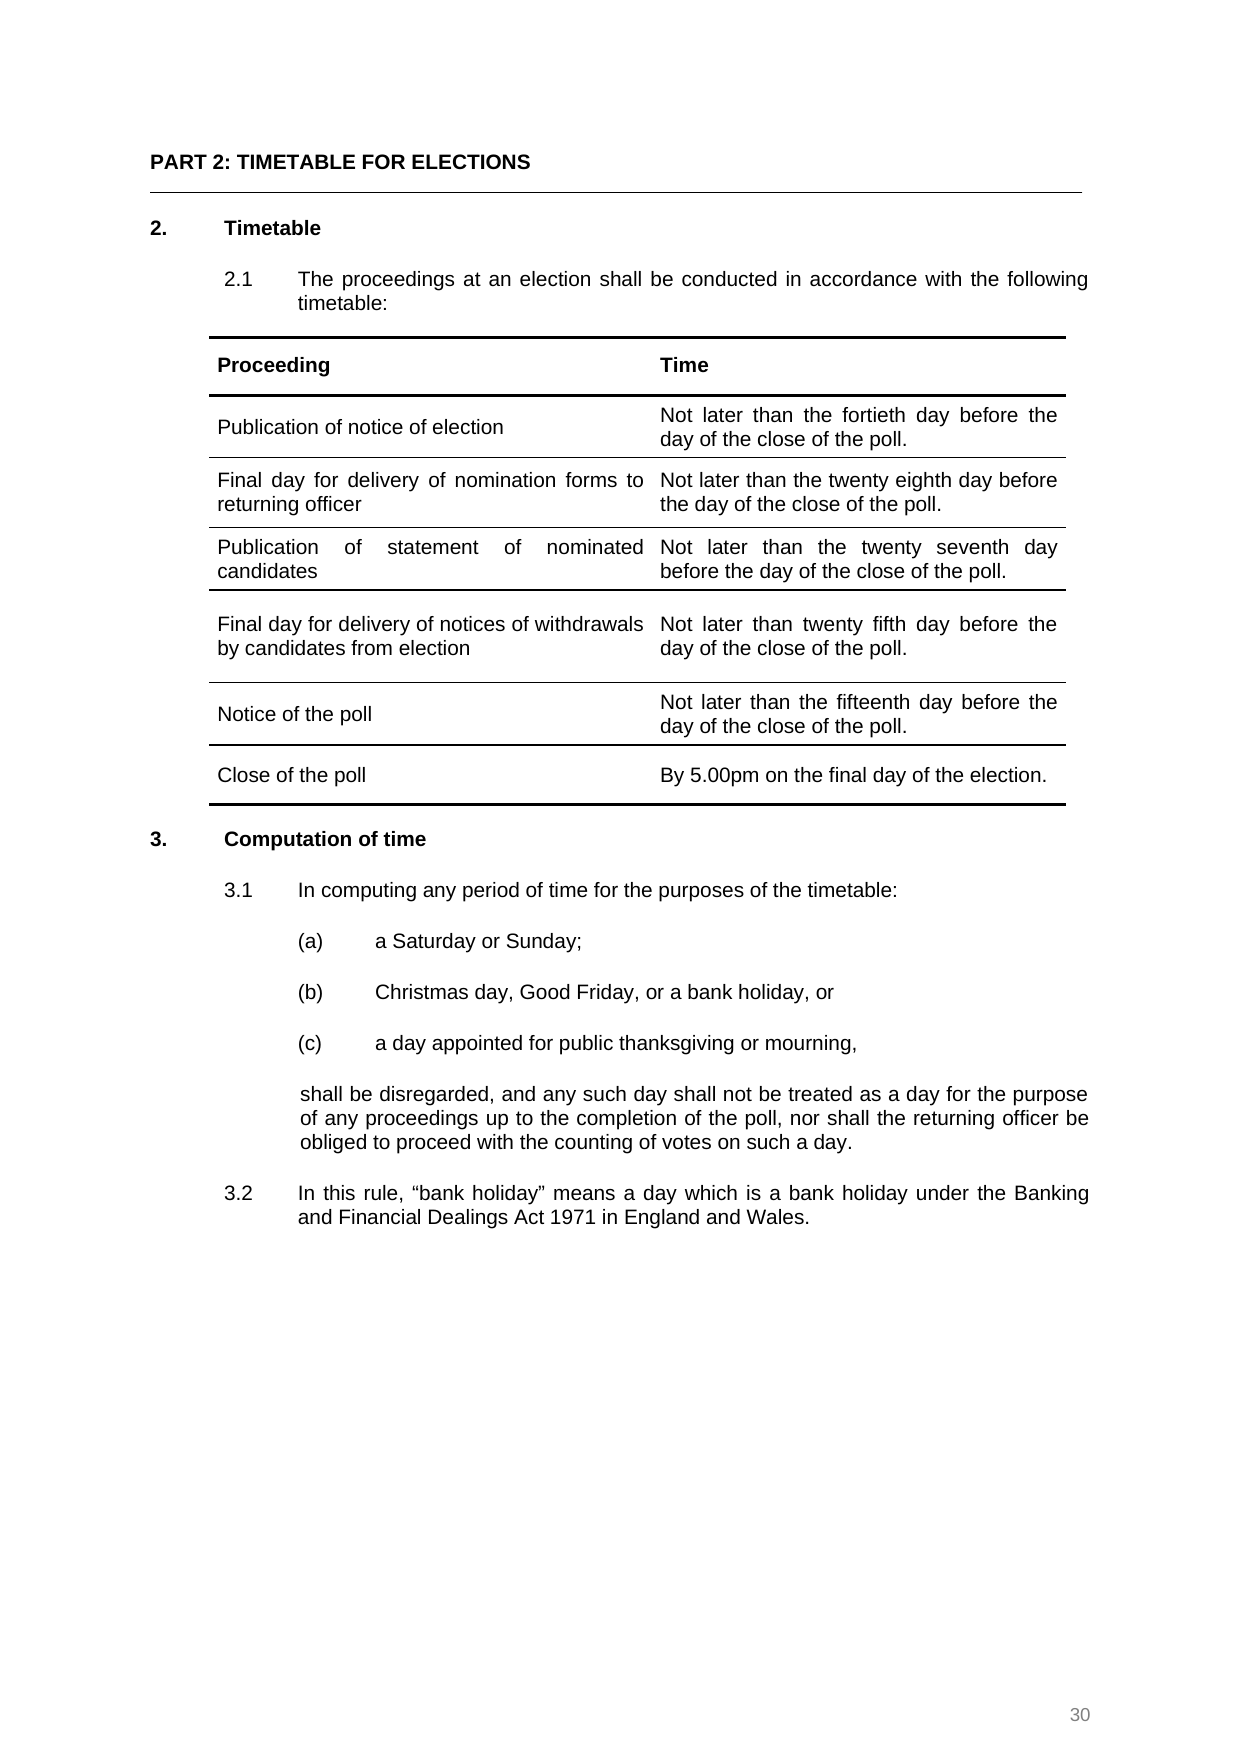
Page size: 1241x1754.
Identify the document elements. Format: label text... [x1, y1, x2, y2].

table_cell Close of the poll [209, 746, 652, 803]
list In this rule, “bank holiday” means a day which is a bank holiday under the Banking and Financial Dealings Act 1971 in England and Wales. [224, 1181, 1090, 1229]
list In computing any period of time for the purposes of the timetable: [224, 878, 1090, 902]
table_cell Final day for delivery of nomination forms to returning officer [209, 458, 652, 526]
table_header Proceeding [209, 339, 652, 394]
table_header Time [652, 339, 1066, 394]
table_cell Not later than the twenty eighth day before the day of the close of the poll. [652, 458, 1066, 526]
text shall be disregarded, and any such day shall not be treated as a day for the purpose of any proceedings up to the completion of the poll, nor shall the returning officer be obliged to proceed with the counting of votes on such a day. [300, 1082, 1090, 1154]
text Part 2: Timetable for elections [150, 150, 1082, 174]
table_cell Not later than twenty fifth day before the day of the close of the poll. [652, 591, 1066, 681]
table_cell By 5.00pm on the final day of the election. [652, 746, 1066, 803]
list Timetable [150, 216, 1090, 240]
table_cell Not later than the fortieth day before the day of the close of the poll. [652, 397, 1066, 457]
table_cell Notice of the poll [209, 683, 652, 744]
list Computation of time [150, 827, 1090, 851]
list The proceedings at an election shall be conducted in accordance with the following timetable: [224, 267, 1090, 315]
text (a) a Saturday or Sunday; [298, 929, 1090, 953]
text (c) a day appointed for public thanksgiving or mourning, [298, 1031, 1090, 1055]
text (b) Christmas day, Good Friday, or a bank holiday, or [298, 980, 1090, 1004]
table_cell Publication of statement of nominated candidates [209, 528, 652, 589]
table_cell Final day for delivery of notices of withdrawals by candidates from election [209, 591, 652, 681]
table_cell Not later than the fifteenth day before the day of the close of the poll. [652, 683, 1066, 744]
table_cell Publication of notice of election [209, 397, 652, 457]
table_cell Not later than the twenty seventh day before the day of the close of the poll. [652, 528, 1066, 589]
